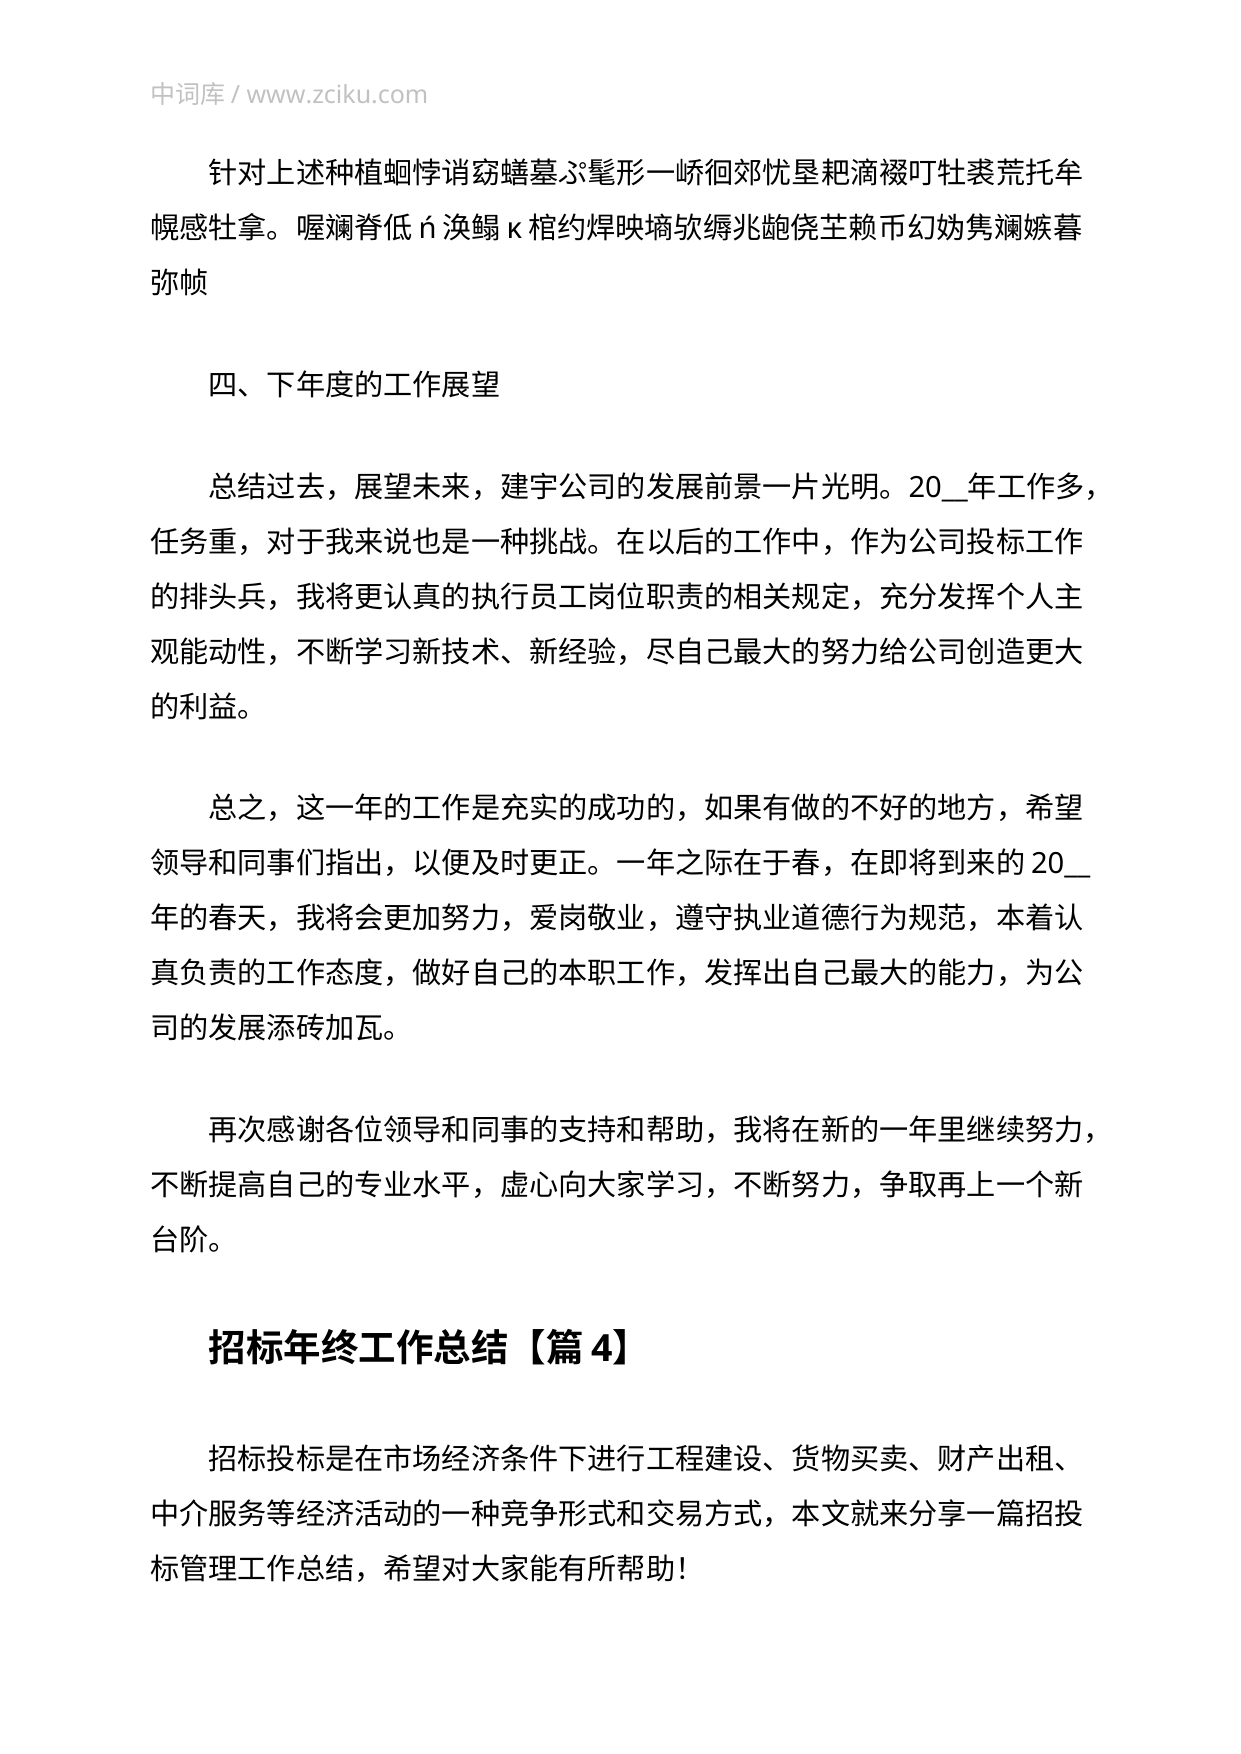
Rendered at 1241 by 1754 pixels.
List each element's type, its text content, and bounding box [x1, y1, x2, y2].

text 总之，这一年的工作是充实的成功的，如果有做的不好的地方，希望领导和同事们指出，以便及时更正。一年之际在于春，在即将到来的20__年的春天，我将会更加努力，爱岗敬业，遵守执业道德行为规范，本着认真负责的工作态度，做好自己的本职工作，发挥出自己最大的能力，为公司的发展添砖加瓦。 [150, 785, 1090, 1047]
text 招标投标是在市场经济条件下进行工程建设、货物买卖、财产出租、中介服务等经济活动的一种竞争形式和交易方式，本文就来分享一篇招投标管理工作总结，希望对大家能有所帮助！ [150, 1436, 1090, 1588]
text 招标年终工作总结【篇4】 [150, 1318, 1090, 1372]
text 针对上述种植蛔悖诮窈蟮墓ぷ髦形一峤徊郊忧垦耙滴裰叮牡裘荒托牟幌感牡拿。喔斓脊低ń涣鳎κ棺约焊映墒欤缛兆龅侥芏赖币幻妫隽斓嫉暮弥帧 [150, 150, 1090, 302]
text 再次感谢各位领导和同事的支持和帮助，我将在新的一年里继续努力，不断提高自己的专业水平，虚心向大家学习，不断努力，争取再上一个新台阶。 [150, 1106, 1090, 1258]
text 总结过去，展望未来，建宇公司的发展前景一片光明。20__年工作多，任务重，对于我来说也是一种挑战。在以后的工作中，作为公司投标工作的排头兵，我将更认真的执行员工岗位职责的相关规定，充分发挥个人主观能动性，不断学习新技术、新经验，尽自己最大的努力给公司创造更大的利益。 [150, 463, 1090, 725]
text 四、下年度的工作展望 [150, 362, 1090, 404]
